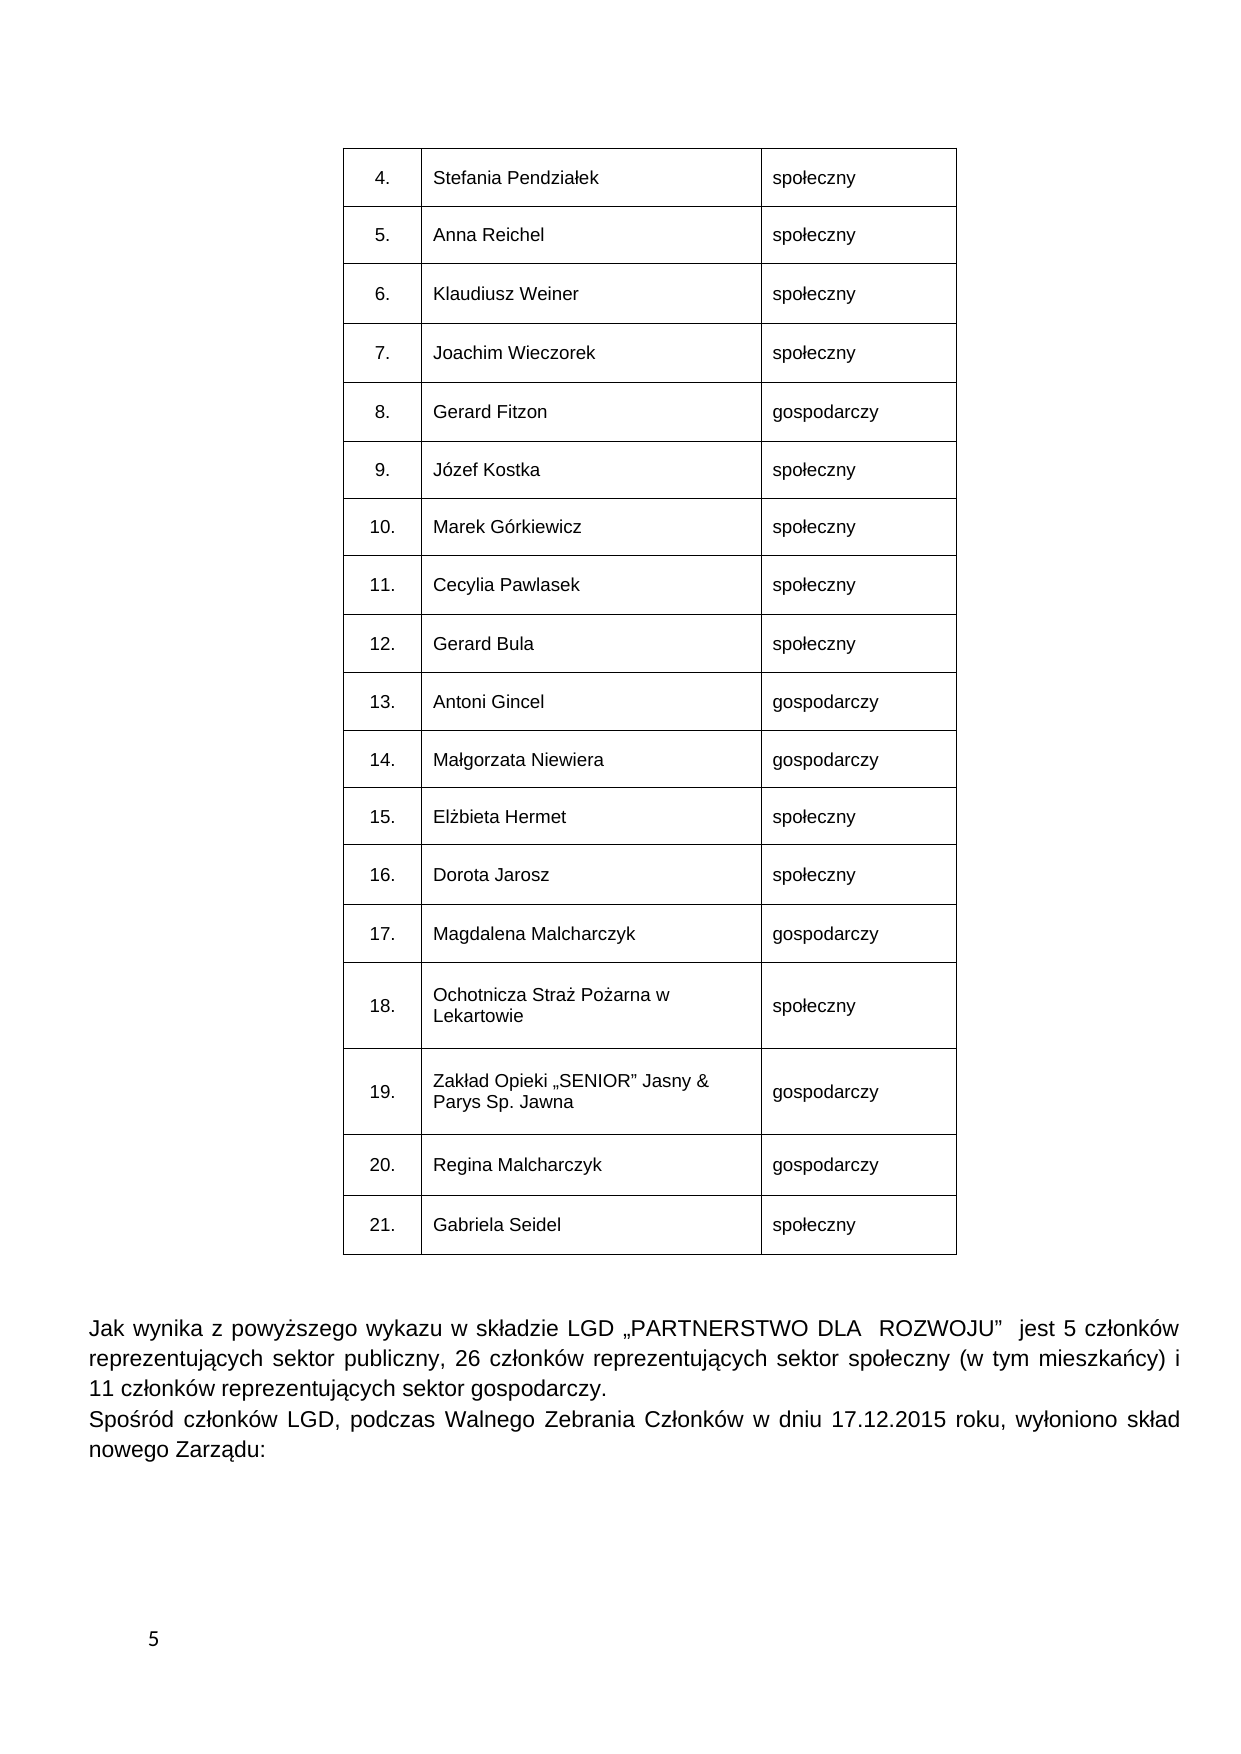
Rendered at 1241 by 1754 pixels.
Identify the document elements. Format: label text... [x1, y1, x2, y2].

table_cell Gerard Fitzon [422, 383, 761, 441]
table_cell 6. [344, 264, 421, 323]
table_cell gospodarczy [762, 1049, 956, 1134]
table_cell Dorota Jarosz [422, 845, 761, 904]
table_cell 7. [344, 324, 421, 382]
table_cell społeczny [762, 788, 956, 844]
table_cell gospodarczy [762, 905, 956, 962]
table_cell 20. [344, 1135, 421, 1194]
table_cell 19. [344, 1049, 421, 1134]
table_cell 9. [344, 442, 421, 497]
table_cell Gabriela Seidel [422, 1196, 761, 1253]
table_cell Magdalena Malcharczyk [422, 905, 761, 962]
table_cell Klaudiusz Weiner [422, 264, 761, 323]
table_cell 15. [344, 788, 421, 844]
table_cell gospodarczy [762, 673, 956, 730]
table_cell gospodarczy [762, 383, 956, 441]
table_cell społeczny [762, 442, 956, 497]
table_cell 5. [344, 207, 421, 263]
text Jak wynika z powyższego wykazu w składzie LGD „PARTNERSTWO DLA ROZWOJU” jest 5 członków reprezentujących sektor publiczny, 26 członków reprezentujących sektor społeczny (w tym mieszkańcy) i 11 członków reprezentujących sektor gospodarczy. [89, 1315, 1181, 1402]
table_cell społeczny [762, 845, 956, 904]
table_cell Małgorzata Niewiera [422, 731, 761, 787]
table_cell 14. [344, 731, 421, 787]
table_cell społeczny [762, 963, 956, 1048]
table_cell społeczny [762, 149, 956, 206]
table_cell Ochotnicza Straż Pożarna w Lekartowie [422, 963, 761, 1048]
table_cell 13. [344, 673, 421, 730]
table_cell 17. [344, 905, 421, 962]
table_cell Józef Kostka [422, 442, 761, 497]
table_cell społeczny [762, 207, 956, 263]
table_cell Stefania Pendziałek [422, 149, 761, 206]
table_cell Cecylia Pawlasek [422, 556, 761, 614]
table_cell 4. [344, 149, 421, 206]
table_cell gospodarczy [762, 1135, 956, 1194]
table_cell Elżbieta Hermet [422, 788, 761, 844]
table_cell gospodarczy [762, 731, 956, 787]
table_cell 10. [344, 499, 421, 555]
table_cell Anna Reichel [422, 207, 761, 263]
table_cell społeczny [762, 324, 956, 382]
table_cell Marek Górkiewicz [422, 499, 761, 555]
table_cell Zakład Opieki „SENIOR” Jasny & Parys Sp. Jawna [422, 1049, 761, 1134]
table_cell 8. [344, 383, 421, 441]
table_cell 21. [344, 1196, 421, 1253]
table_cell Joachim Wieczorek [422, 324, 761, 382]
table_cell 16. [344, 845, 421, 904]
table_cell Antoni Gincel [422, 673, 761, 730]
table_cell społeczny [762, 264, 956, 323]
table_cell Regina Malcharczyk [422, 1135, 761, 1194]
table_cell społeczny [762, 499, 956, 555]
table_cell 18. [344, 963, 421, 1048]
table_cell społeczny [762, 556, 956, 614]
table_cell społeczny [762, 615, 956, 672]
table_cell 12. [344, 615, 421, 672]
table_cell 11. [344, 556, 421, 614]
text Spośród członków LGD, podczas Walnego Zebrania Członków w dniu 17.12.2015 roku, wyłoniono skład nowego Zarządu: [89, 1406, 1181, 1462]
table_cell Gerard Bula [422, 615, 761, 672]
table_cell społeczny [762, 1196, 956, 1253]
